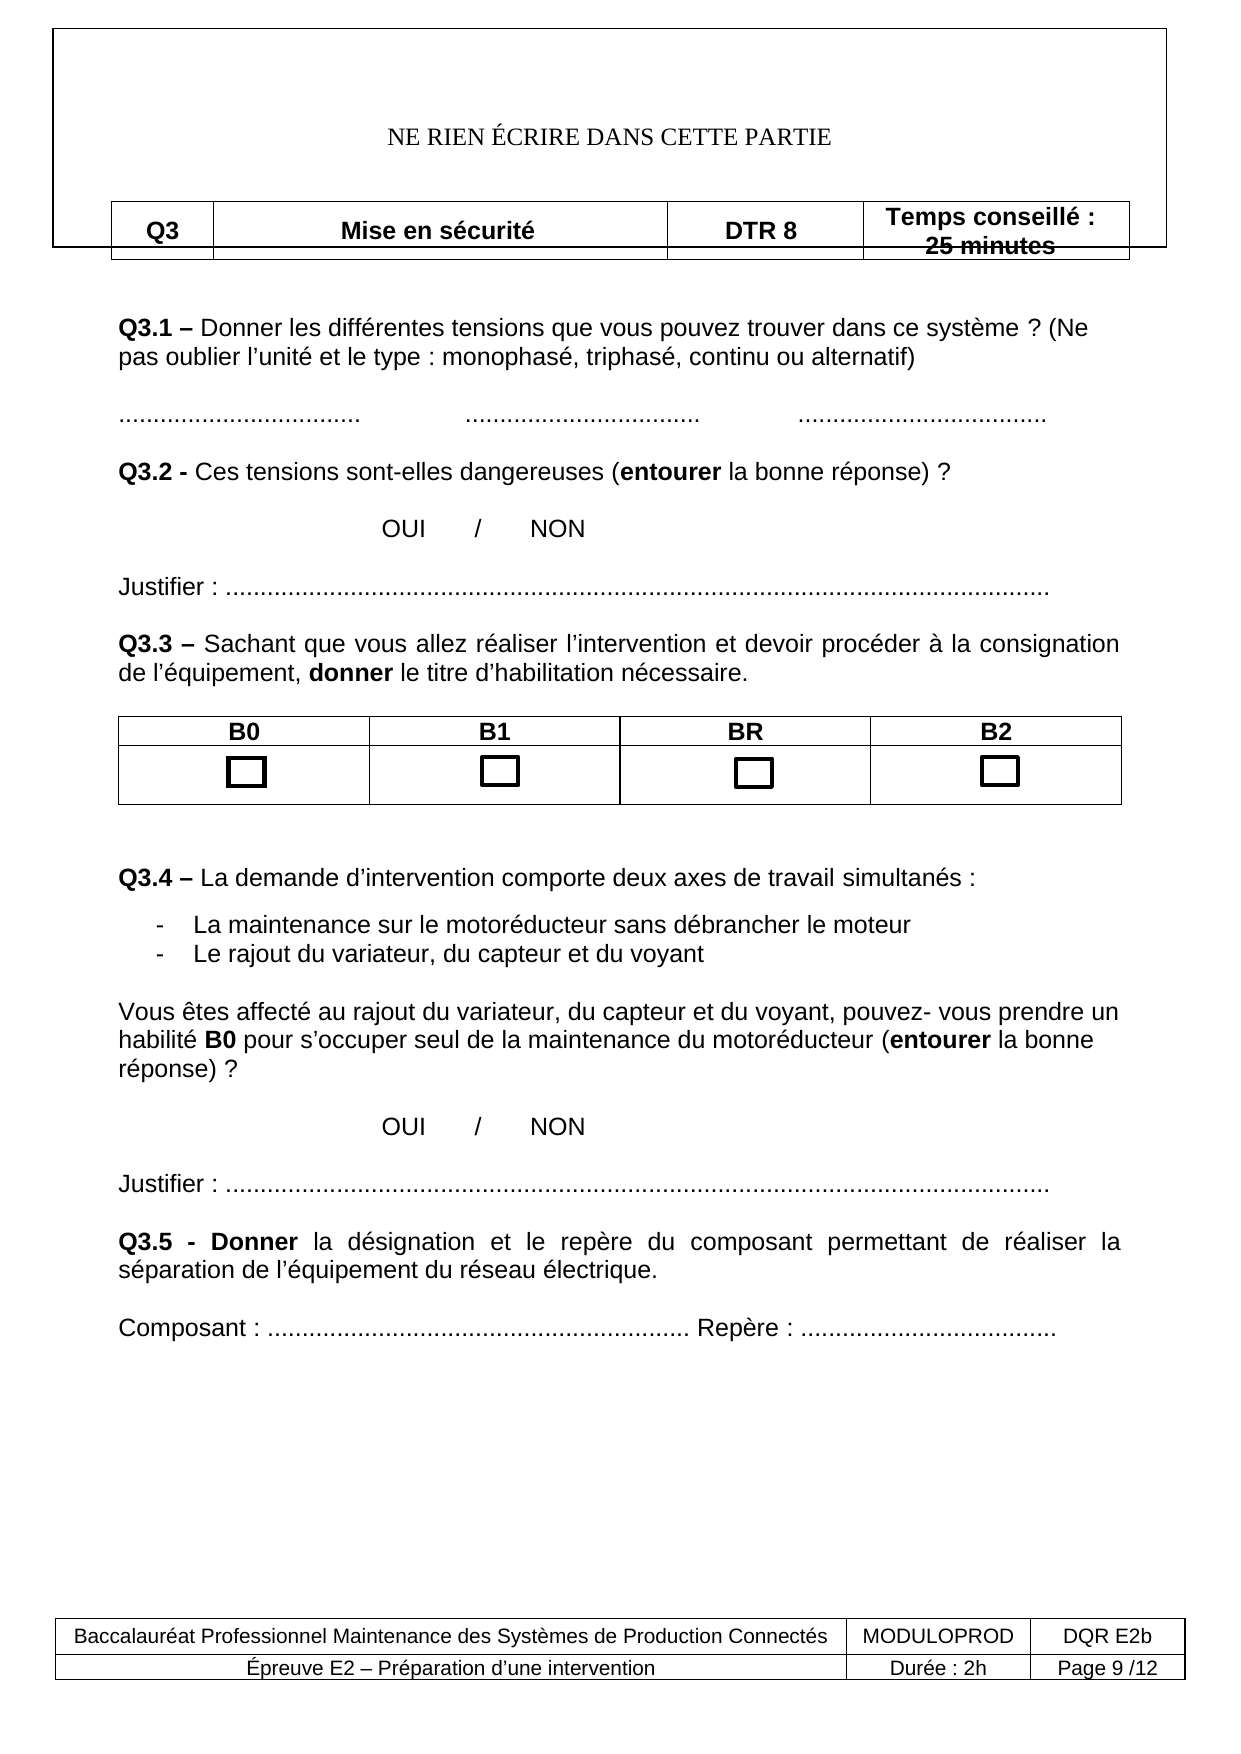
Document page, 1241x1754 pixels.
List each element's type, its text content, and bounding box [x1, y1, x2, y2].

list La maintenance sur le motoréducteur sans débrancher le moteur [156, 910, 1122, 939]
table_cell [621, 746, 870, 804]
text Q3.1 – Donner les différentes tensions que vous pouvez trouver dans ce système ? (Ne pas oublier l’unité et le type : monophasé, triphasé, continu ou alternatif) [118, 313, 1122, 371]
table_header Temps conseillé : 25 minutes [864, 202, 1129, 259]
table_cell [370, 746, 619, 804]
table_header Mise en sécurité [214, 202, 667, 259]
text Justifier : ....................................................................................................................... [118, 572, 1122, 601]
text Q3.4 – La demande d’intervention comporte deux axes de travail simultanés : [118, 862, 1122, 891]
table_header DTR 8 [668, 202, 863, 259]
table_header B1 [370, 717, 619, 745]
text OUI / NON [118, 1112, 1122, 1140]
text Q3.2 - Ces tensions sont-elles dangereuses (entourer la bonne réponse) ? [118, 457, 1122, 486]
text Justifier : ....................................................................................................................... [118, 1169, 1122, 1198]
table_cell [871, 746, 1121, 804]
table_header BR [621, 717, 870, 745]
list Le rajout du variateur, du capteur et du voyant [156, 939, 1122, 968]
text Vous êtes affecté au rajout du variateur, du capteur et du voyant, pouvez- vous prendre un habilité B0 pour s’occuper seul de la maintenance du motoréducteur (entourer la bonne réponse) ? [118, 997, 1122, 1083]
text OUI / NON [118, 514, 1122, 543]
table_header Q3 [112, 202, 213, 259]
table_header B2 [871, 717, 1121, 745]
text Q3.3 – Sachant que vous allez réaliser l’intervention et devoir procéder à la consignation de l’équipement, donner le titre d’habilitation nécessaire. [118, 629, 1122, 687]
text Composant : ............................................................. Repère : ..................................... [118, 1313, 1122, 1342]
table_header B0 [119, 717, 369, 745]
table_cell [119, 746, 369, 804]
text Q3.5 - Donner la désignation et le repère du composant permettant de réaliser la séparation de l’équipement du réseau électrique. [118, 1227, 1122, 1284]
text ................................... .................................. .................................... [118, 399, 1122, 428]
